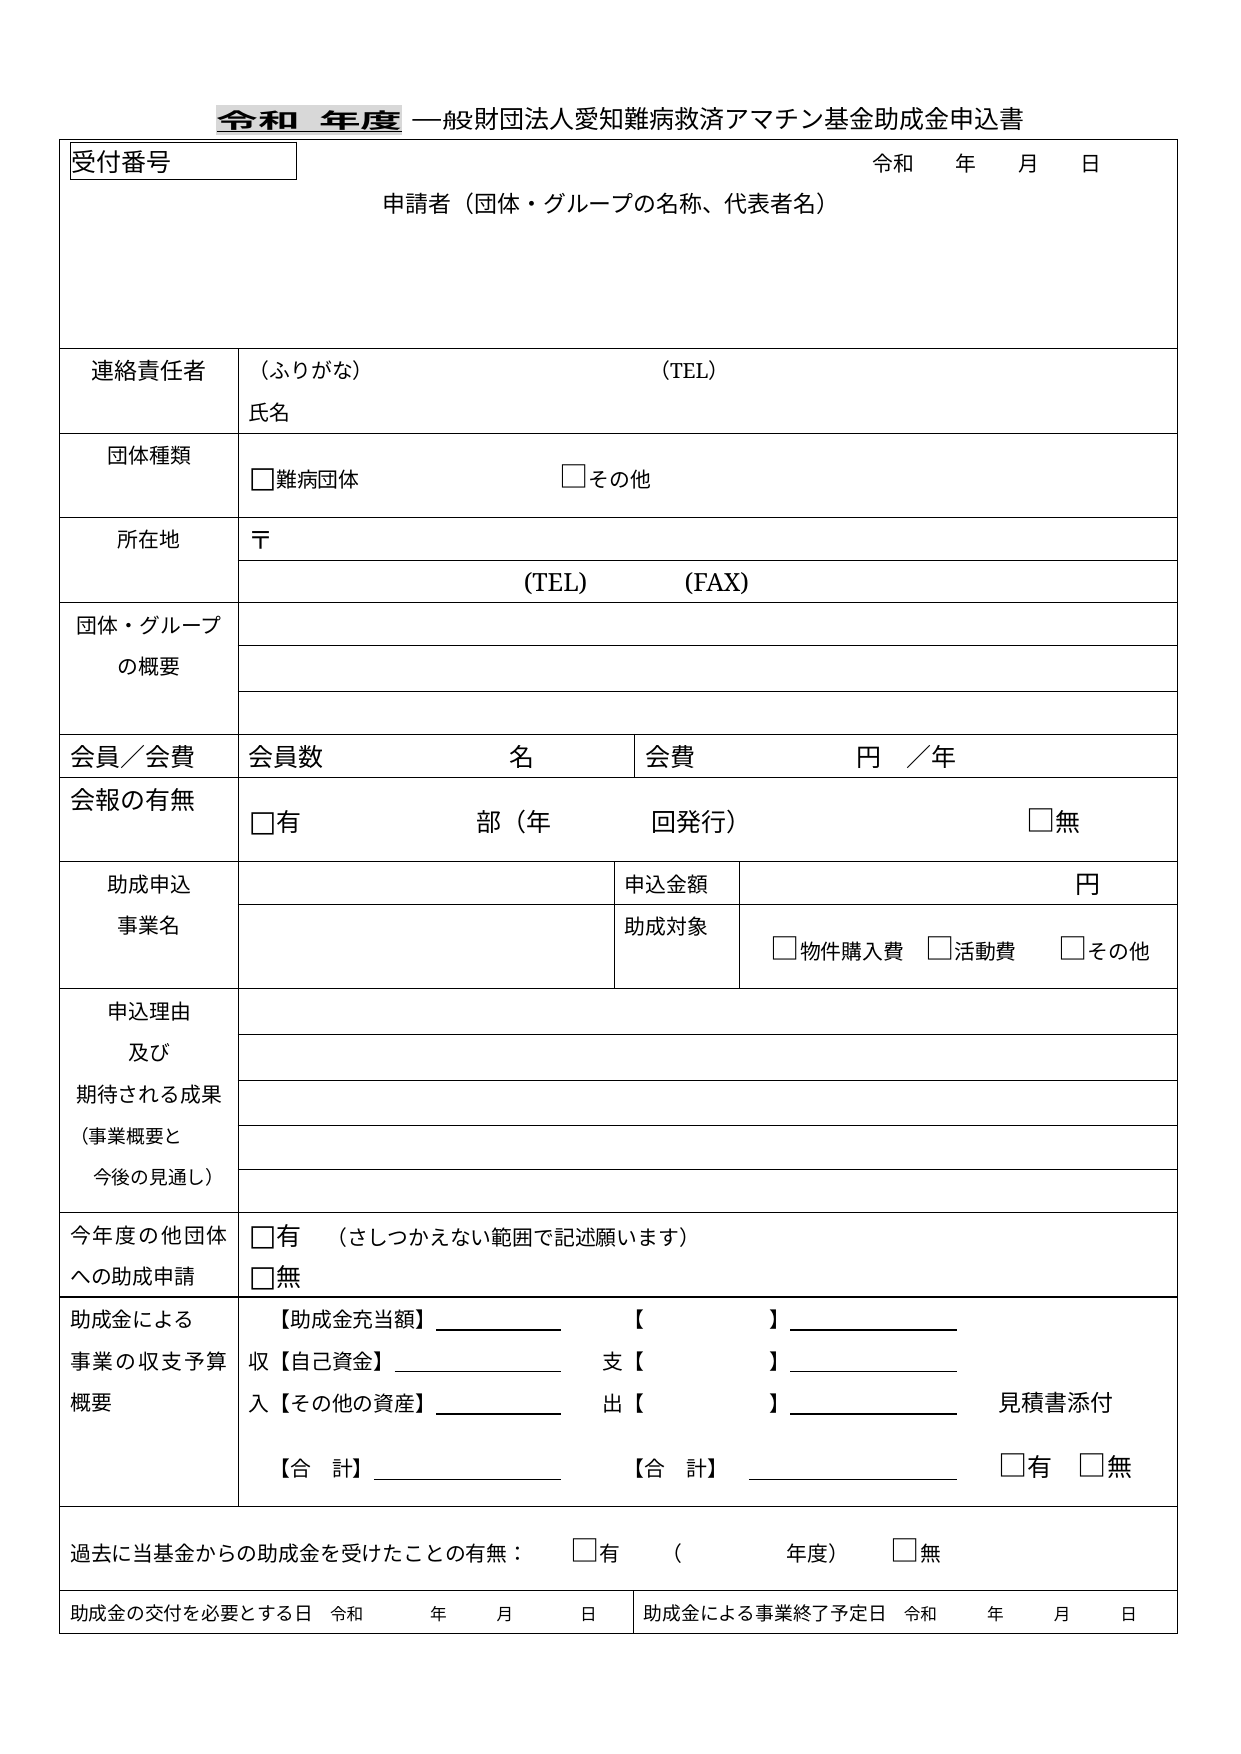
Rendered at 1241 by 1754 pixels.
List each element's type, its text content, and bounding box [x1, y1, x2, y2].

table_cell 助成申込 事業名 [60, 862, 238, 988]
table_cell 助成金の交付を必要とする日 令和 年 月 日 [60, 1591, 633, 1633]
table_cell (TEL) (FAX) [239, 561, 1177, 602]
table_cell [239, 905, 614, 988]
table_cell [239, 1126, 1177, 1169]
table_cell [239, 1081, 1177, 1125]
table_cell □有 部（年 回発行） □無 [239, 778, 1177, 861]
table_cell 会費 円 ／年 [635, 735, 1177, 777]
table_header 受付番号 令和 年 月 日 申請者（団体・グループの名称、代表者名） [60, 140, 1177, 348]
table_cell [239, 989, 1177, 1034]
table_cell [239, 692, 1177, 734]
table_cell 円 [740, 862, 1177, 904]
table_cell □物件購入費 □活動費 □その他 [740, 905, 1177, 988]
table_cell 助成対象 [615, 905, 739, 988]
table_cell 会員／会費 [60, 735, 238, 777]
table_cell □有 （さしつかえない範囲で記述願います） □無 [239, 1213, 1177, 1296]
table_cell 過去に当基金からの助成金を受けたことの有無： □有 （ 年度） □無 [60, 1507, 1177, 1590]
table_cell [239, 646, 1177, 691]
table_cell 会報の有無 [60, 778, 238, 861]
table_cell 所在地 [60, 518, 238, 602]
table_cell 会員数 名 [239, 735, 634, 777]
table_cell 団体・グループの概要 [60, 603, 238, 734]
table_cell 〒 [239, 518, 1177, 559]
table_cell （ふりがな） （TEL） 氏名 [239, 349, 1177, 432]
table_cell 申込理由 及び 期待される成果 （事業概要と 今後の見通し） [60, 989, 238, 1212]
table_cell 【助成金充当額】 【 】 収【自己資金】 支【 】 入【その他の資産】 出【 】 見積書添付 【合 計】 【合 計】 □有 □無 [239, 1298, 1177, 1506]
table_cell 助成金による 事業の収支予算概要 [60, 1298, 238, 1506]
table_cell 助成金による事業終了予定日 令和 年 月 日 [634, 1591, 1177, 1633]
table_cell [239, 603, 1177, 645]
table_cell □難病団体 □その他 [239, 434, 1177, 517]
table_cell [239, 862, 614, 904]
table_cell 今年度の他団体への助成申請 [60, 1213, 238, 1296]
table_cell 団体種類 [60, 434, 238, 517]
text 令和 年度 一般財団法人愛知難病救済アマチン基金助成金申込書 [59, 97, 1181, 139]
table_cell 連絡責任者 [60, 349, 238, 432]
table_cell [239, 1035, 1177, 1079]
table_cell 申込金額 [615, 862, 739, 904]
table_cell [239, 1170, 1177, 1212]
